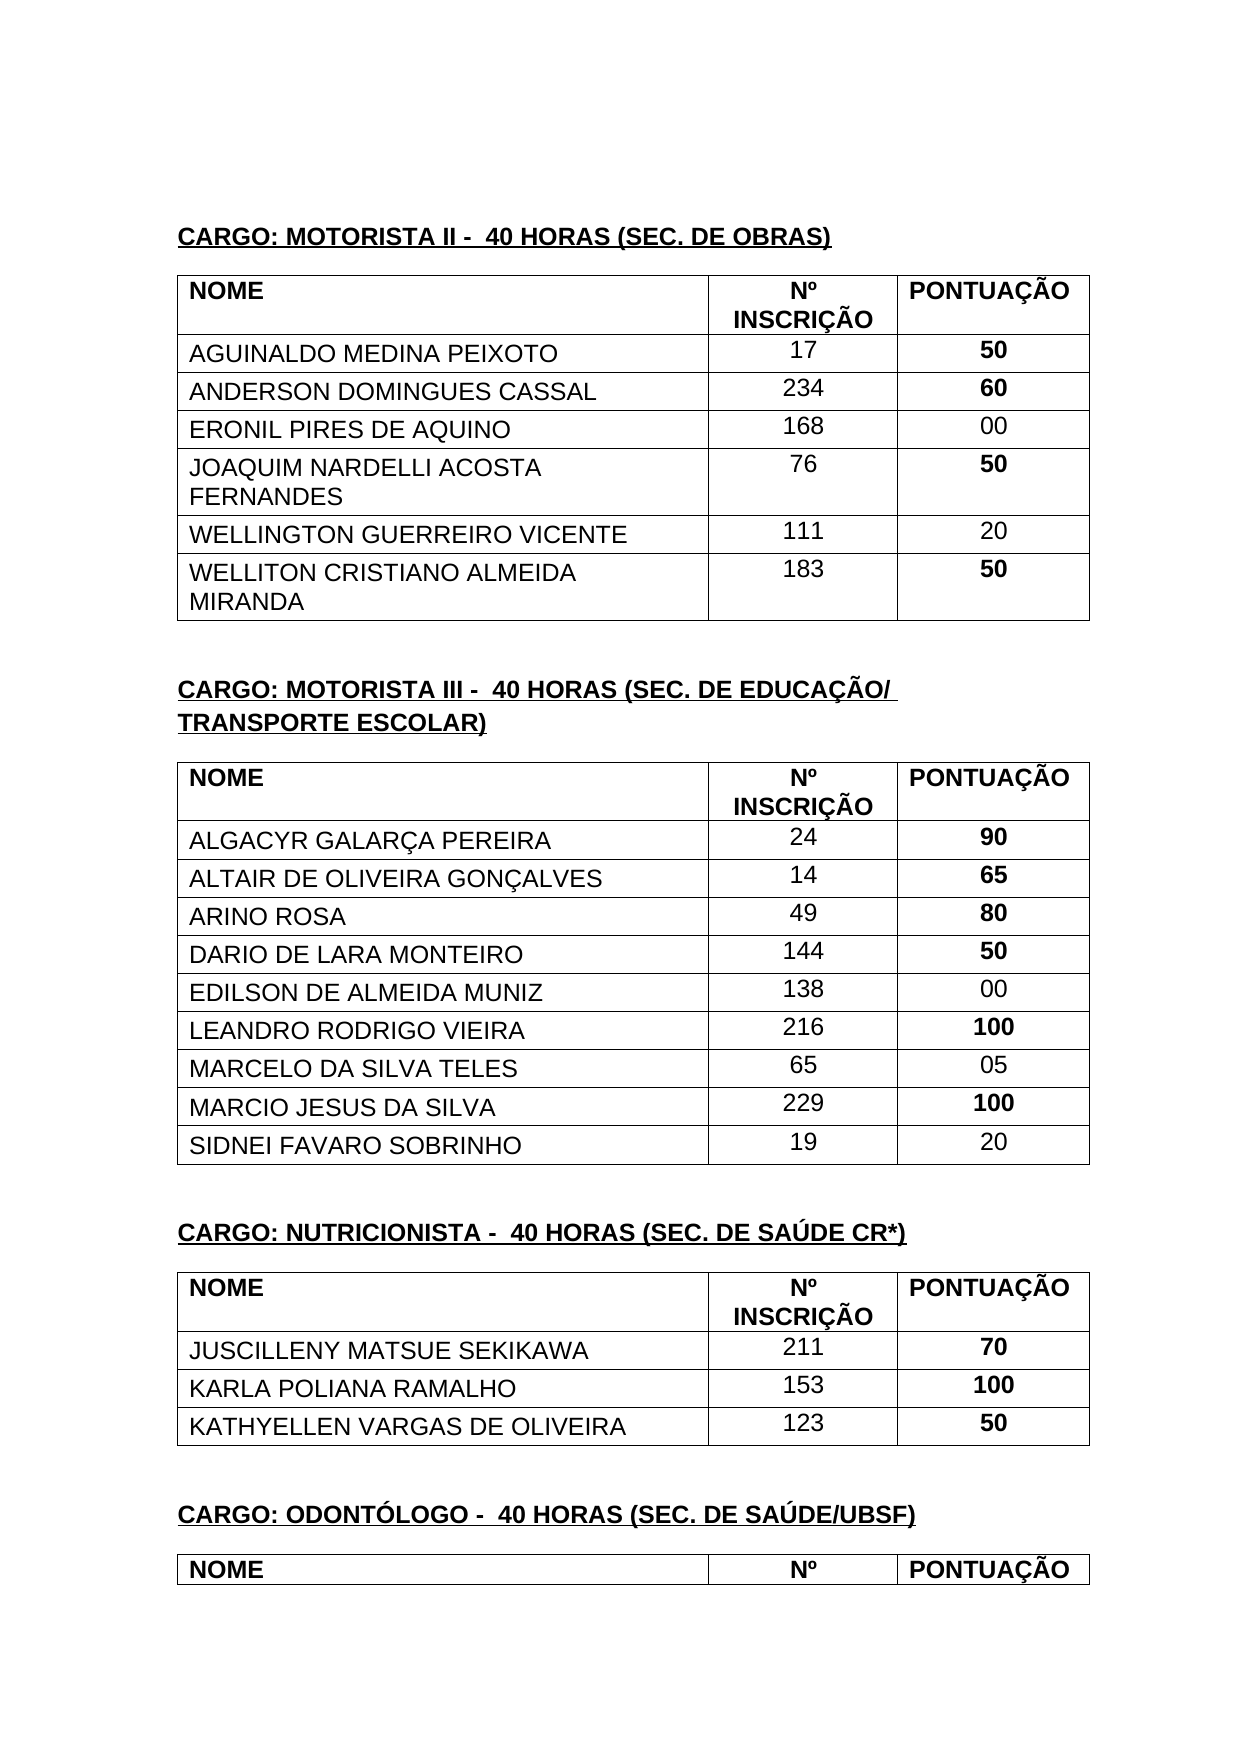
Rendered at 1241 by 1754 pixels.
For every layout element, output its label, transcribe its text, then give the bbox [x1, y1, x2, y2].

table_cell 234 [709, 373, 897, 410]
table_cell 80 [898, 898, 1089, 935]
table_header Nº INSCRIÇÃO [709, 763, 897, 820]
table_header Nº INSCRIÇÃO [709, 1555, 897, 1584]
table_cell DARIO DE LARA MONTEIRO [178, 936, 708, 973]
table_header Nº INSCRIÇÃO [709, 1273, 897, 1331]
table_cell 211 [709, 1332, 897, 1369]
table_cell 14 [709, 860, 897, 897]
table_cell 153 [709, 1370, 897, 1407]
table_cell 50 [898, 554, 1089, 620]
table_cell ARINO ROSA [178, 898, 708, 935]
table_cell 50 [898, 449, 1089, 515]
table_cell 168 [709, 411, 897, 448]
table_cell 111 [709, 516, 897, 553]
table_cell AGUINALDO MEDINA PEIXOTO [178, 335, 708, 372]
table_cell 20 [898, 516, 1089, 553]
table_cell JOAQUIM NARDELLI ACOSTA FERNANDES [178, 449, 708, 515]
table_cell 65 [709, 1050, 897, 1087]
table_cell SIDNEI FAVARO SOBRINHO [178, 1126, 708, 1163]
table_cell EDILSON DE ALMEIDA MUNIZ [178, 974, 708, 1011]
table_cell ERONIL PIRES DE AQUINO [178, 411, 708, 448]
table_header PONTUAÇÃO [898, 1555, 1089, 1584]
text CARGO: ODONTÓLOGO - 40 HORAS (SEC. DE SAÚDE/UBSF) [177, 1500, 1063, 1529]
table_cell 100 [898, 1088, 1089, 1125]
table_cell 65 [898, 860, 1089, 897]
table_header PONTUAÇÃO [898, 1273, 1089, 1331]
table_cell 49 [709, 898, 897, 935]
table_cell ANDERSON DOMINGUES CASSAL [178, 373, 708, 410]
table_cell 183 [709, 554, 897, 620]
table_header NOME [178, 763, 708, 820]
table_header NOME [178, 276, 708, 334]
table_cell MARCELO DA SILVA TELES [178, 1050, 708, 1087]
table_cell 100 [898, 1012, 1089, 1049]
table_cell 123 [709, 1408, 897, 1445]
table_cell 24 [709, 821, 897, 858]
table_cell 00 [898, 411, 1089, 448]
table_cell JUSCILLENY MATSUE SEKIKAWA [178, 1332, 708, 1369]
table_cell 90 [898, 821, 1089, 858]
table_header PONTUAÇÃO [898, 276, 1089, 334]
table_cell 00 [898, 974, 1089, 1011]
table_cell 50 [898, 335, 1089, 372]
table_cell 19 [709, 1126, 897, 1163]
table_cell 20 [898, 1126, 1089, 1163]
table_cell KARLA POLIANA RAMALHO [178, 1370, 708, 1407]
text CARGO: MOTORISTA III - 40 HORAS (SEC. DE EDUCAÇÃO/ TRANSPORTE ESCOLAR) [177, 675, 1063, 737]
table_cell 144 [709, 936, 897, 973]
table_cell 17 [709, 335, 897, 372]
table_cell ALGACYR GALARÇA PEREIRA [178, 821, 708, 858]
text CARGO: NUTRICIONISTA - 40 HORAS (SEC. DE SAÚDE CR*) [177, 1218, 1063, 1247]
table_cell KATHYELLEN VARGAS DE OLIVEIRA [178, 1408, 708, 1445]
table_cell 05 [898, 1050, 1089, 1087]
table_cell 216 [709, 1012, 897, 1049]
table_header PONTUAÇÃO [898, 763, 1089, 820]
table_cell 76 [709, 449, 897, 515]
table_header Nº INSCRIÇÃO [709, 276, 897, 334]
table_cell MARCIO JESUS DA SILVA [178, 1088, 708, 1125]
table_cell LEANDRO RODRIGO VIEIRA [178, 1012, 708, 1049]
text CARGO: MOTORISTA II - 40 HORAS (SEC. DE OBRAS) [177, 221, 1063, 250]
table_cell 229 [709, 1088, 897, 1125]
table_cell ALTAIR DE OLIVEIRA GONÇALVES [178, 860, 708, 897]
table_cell WELLITON CRISTIANO ALMEIDA MIRANDA [178, 554, 708, 620]
table_cell 50 [898, 936, 1089, 973]
table_cell 60 [898, 373, 1089, 410]
table_cell 50 [898, 1408, 1089, 1445]
table_cell 138 [709, 974, 897, 1011]
table_cell 100 [898, 1370, 1089, 1407]
table_header NOME [178, 1555, 708, 1584]
table_header NOME [178, 1273, 708, 1331]
table_cell WELLINGTON GUERREIRO VICENTE [178, 516, 708, 553]
table_cell 70 [898, 1332, 1089, 1369]
